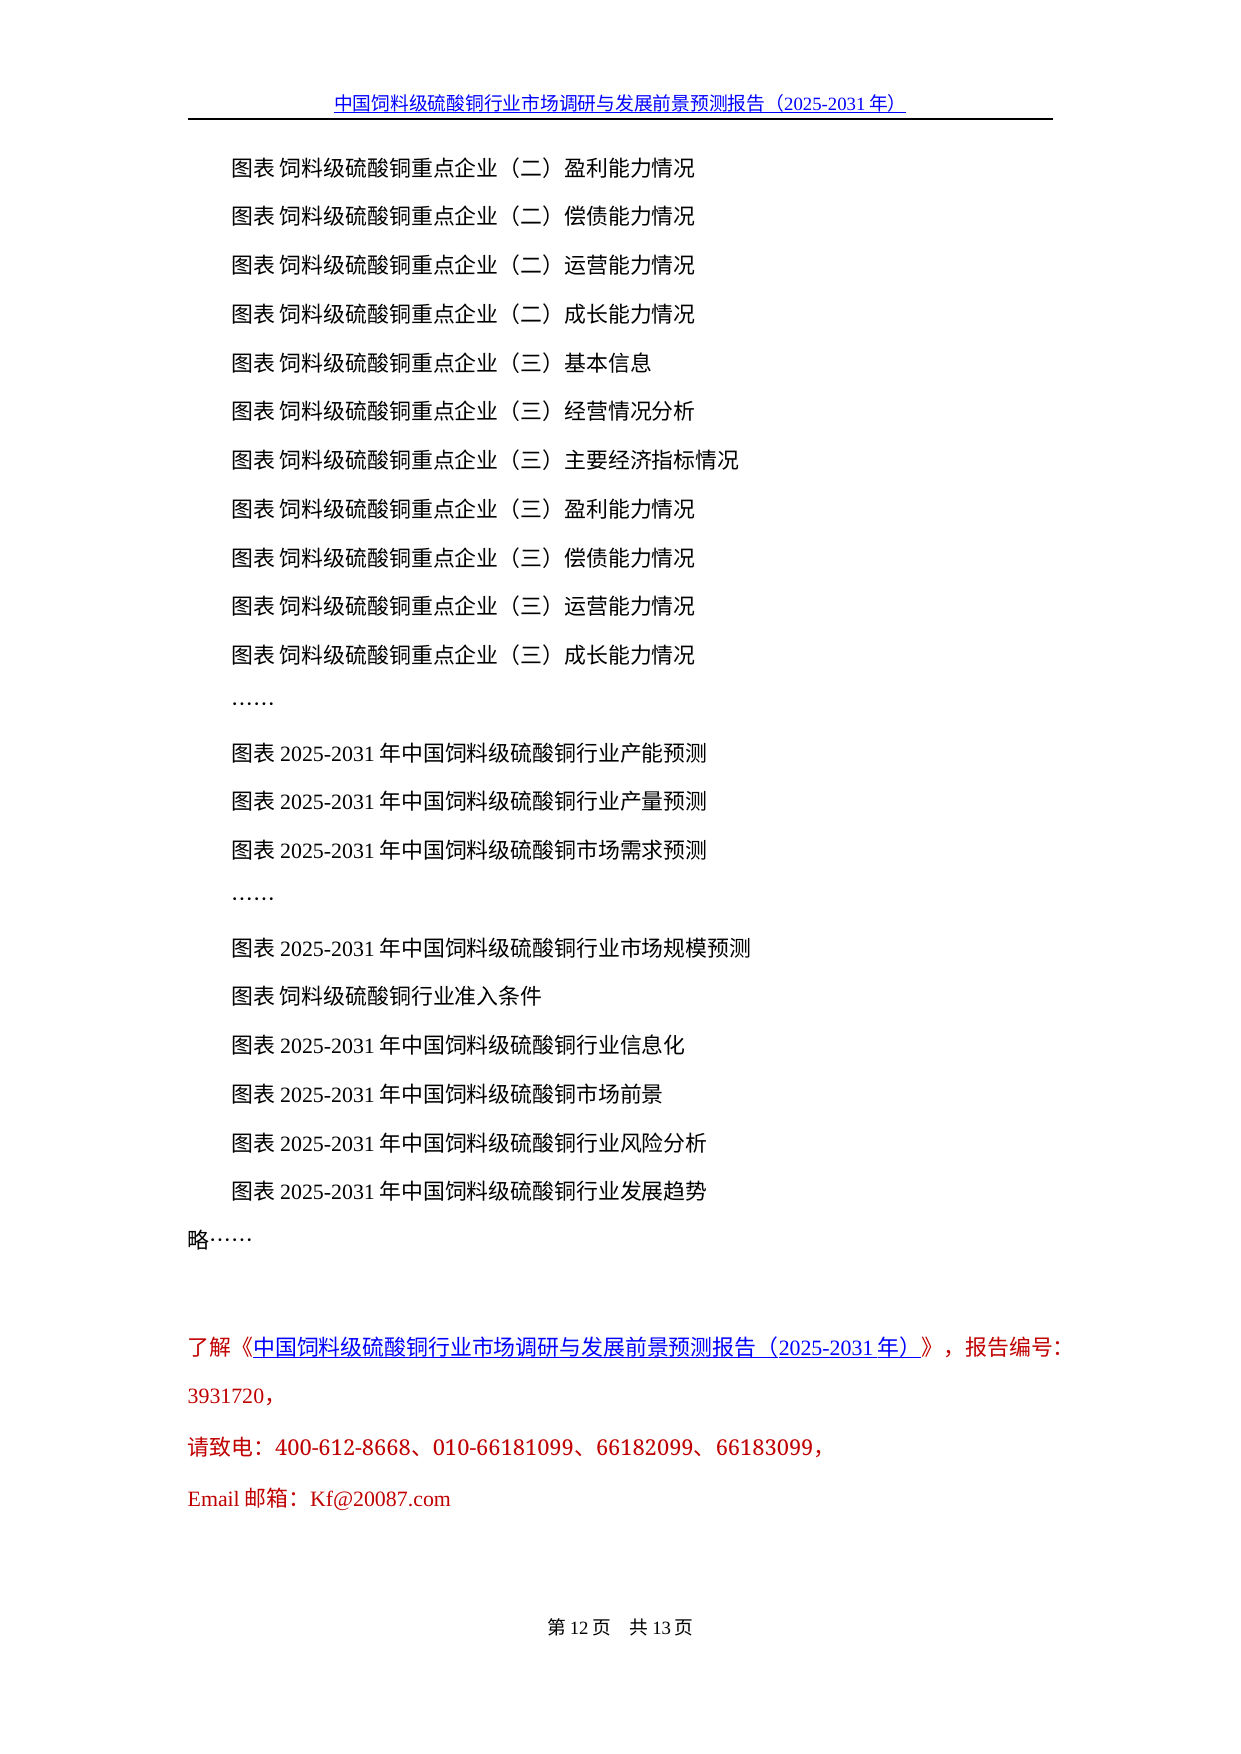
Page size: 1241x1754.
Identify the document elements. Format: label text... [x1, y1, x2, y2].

text Email邮箱：Kf@20087.com [187, 1481, 1053, 1513]
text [187, 150, 1053, 1255]
text 请致电：400-612-8668、010-66181099、66182099、66183099， [187, 1429, 1053, 1462]
text 了解《中国饲料级硫酸铜行业市场调研与发展前景预测报告（2025-2031年）》，报告编号：3931720， [187, 1329, 1053, 1410]
